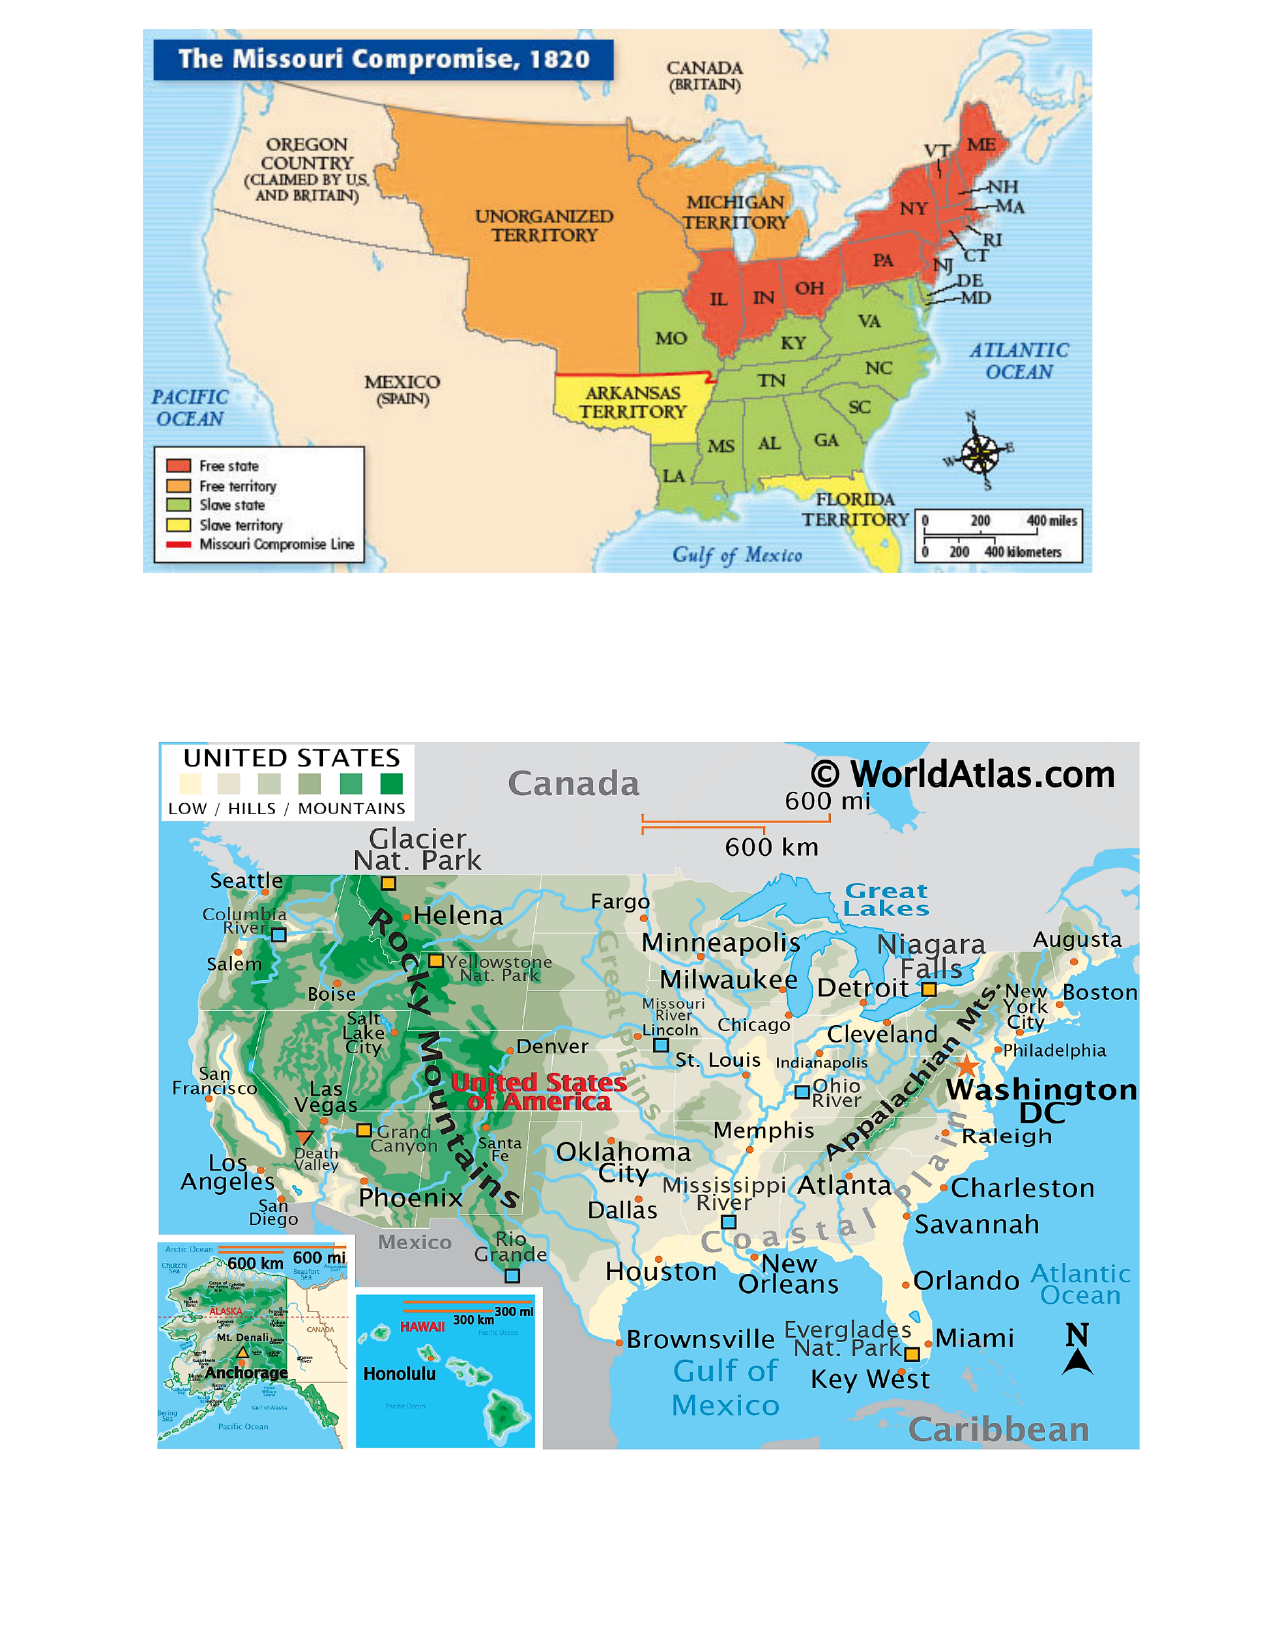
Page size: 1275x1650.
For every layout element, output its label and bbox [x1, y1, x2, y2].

picture [143, 29, 1093, 573]
picture [148, 734, 1147, 1460]
